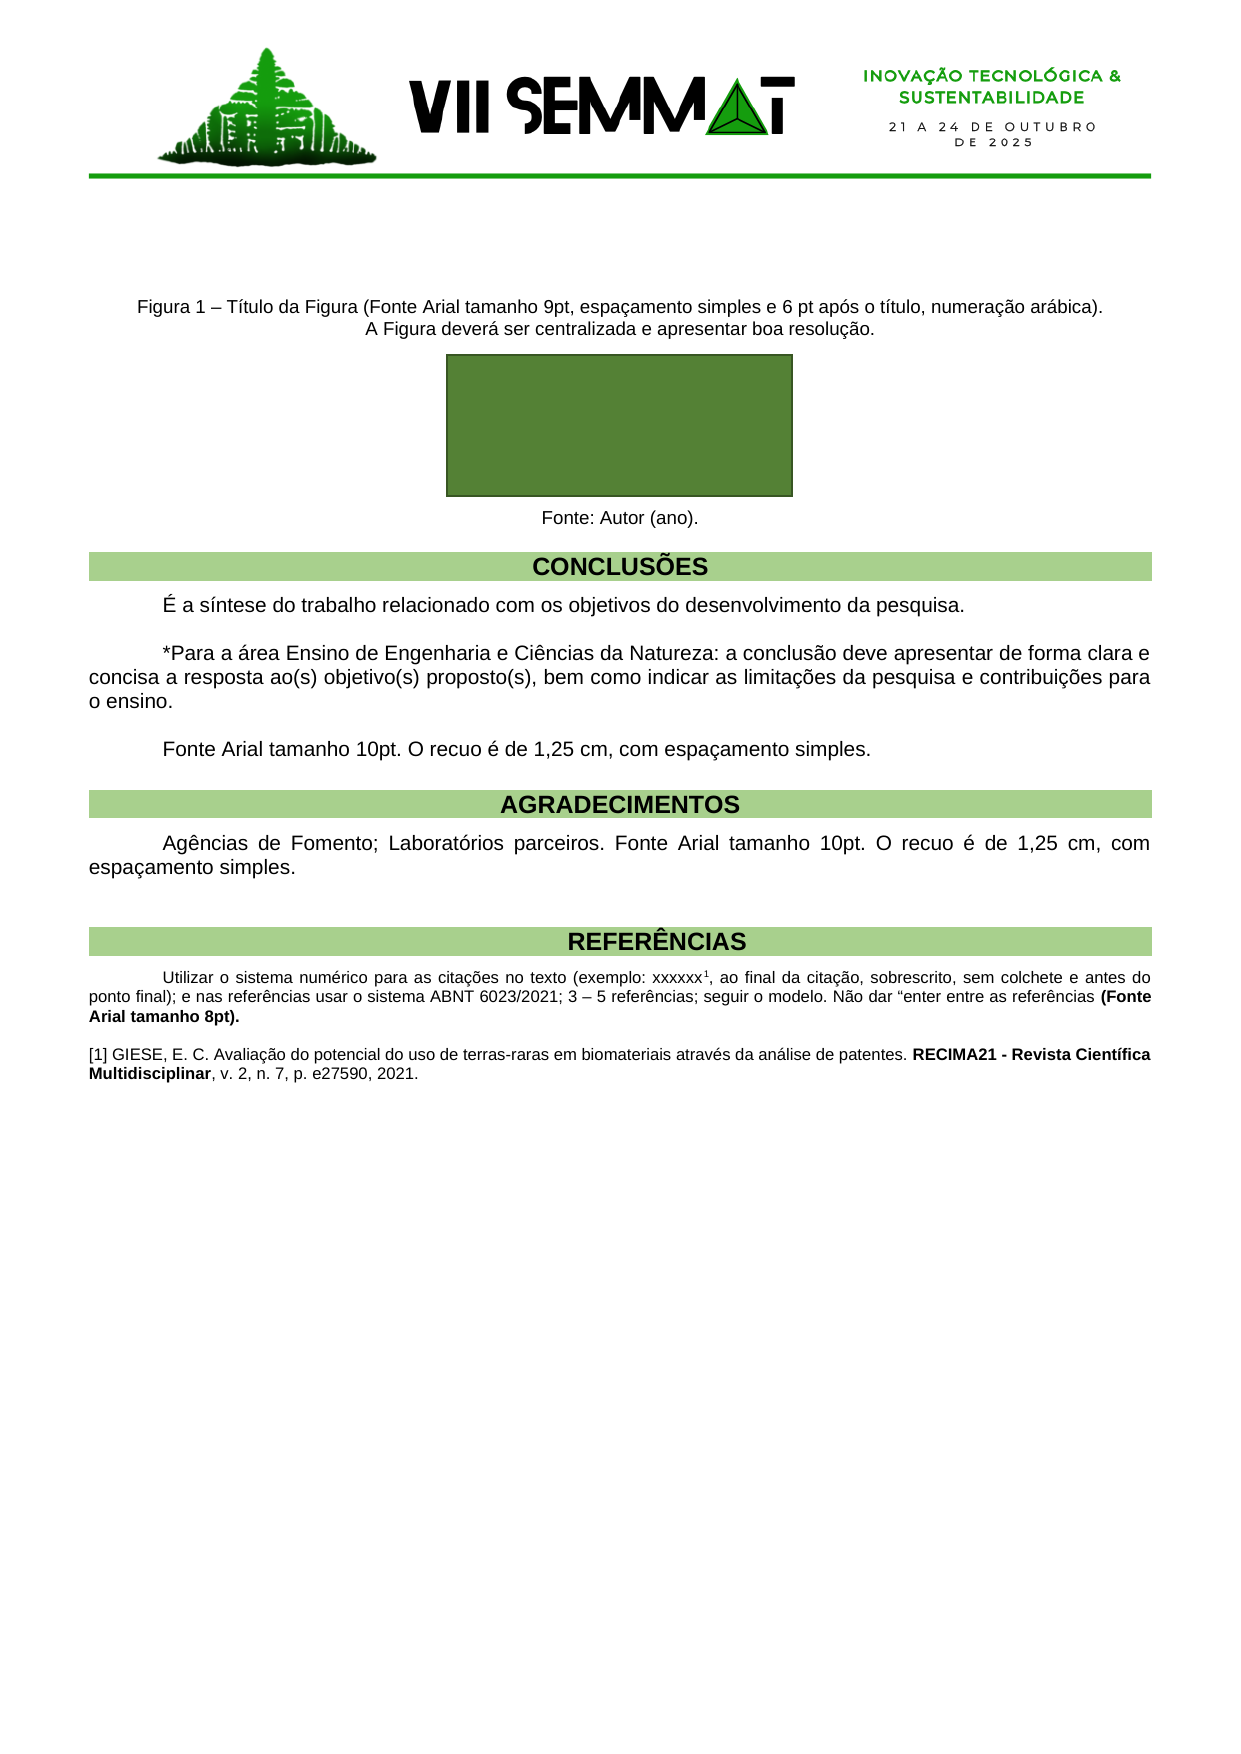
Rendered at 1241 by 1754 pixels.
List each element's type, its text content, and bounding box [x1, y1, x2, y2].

text É a síntese do trabalho relacionado com os objetivos do desenvolvimento da pesquisa. [89, 593, 1152, 617]
text Fonte Arial tamanho 10pt. O recuo é de 1,25 cm, com espaçamento simples. [89, 737, 1152, 761]
picture [88, 42, 1152, 188]
text REFERÊNCIAS [89, 927, 1152, 956]
text Figura 1 – Título da Figura (Fonte Arial tamanho 9pt, espaçamento simples e 6 pt após o título, numeração arábica). [89, 296, 1152, 317]
text Fonte: Autor (ano). [89, 507, 1152, 528]
text *Para a área Ensino de Engenharia e Ciências da Natureza: a conclusão deve apresentar de forma clara e concisa a resposta ao(s) objetivo(s) proposto(s), bem como indicar as limitações da pesquisa e contribuições para o ensino. [89, 641, 1152, 713]
text Utilizar o sistema numérico para as citações no texto (exemplo: xxxxxx1, ao final da citação, sobrescrito, sem colchete e antes do ponto final); e nas referências usar o sistema ABNT 6023/2021; 3 – 5 referências; seguir o modelo. Não dar “enter entre as referências (Fonte Arial tamanho 8pt). [89, 968, 1152, 1026]
text Agências de Fomento; Laboratórios parceiros. Fonte Arial tamanho 10pt. O recuo é de 1,25 cm, com espaçamento simples. [89, 831, 1152, 879]
text [1] GIESE, E. C. Avaliação do potencial do uso de terras-raras em biomateriais através da análise de patentes. RECIMA21 - Revista Científica Multidisciplinar, v. 2, n. 7, p. e27590, 2021. [89, 1045, 1152, 1083]
text CONCLUSÕES [89, 552, 1152, 581]
text AGRADECIMENTOS [89, 790, 1152, 818]
text A Figura deverá ser centralizada e apresentar boa resolução. [89, 317, 1152, 339]
